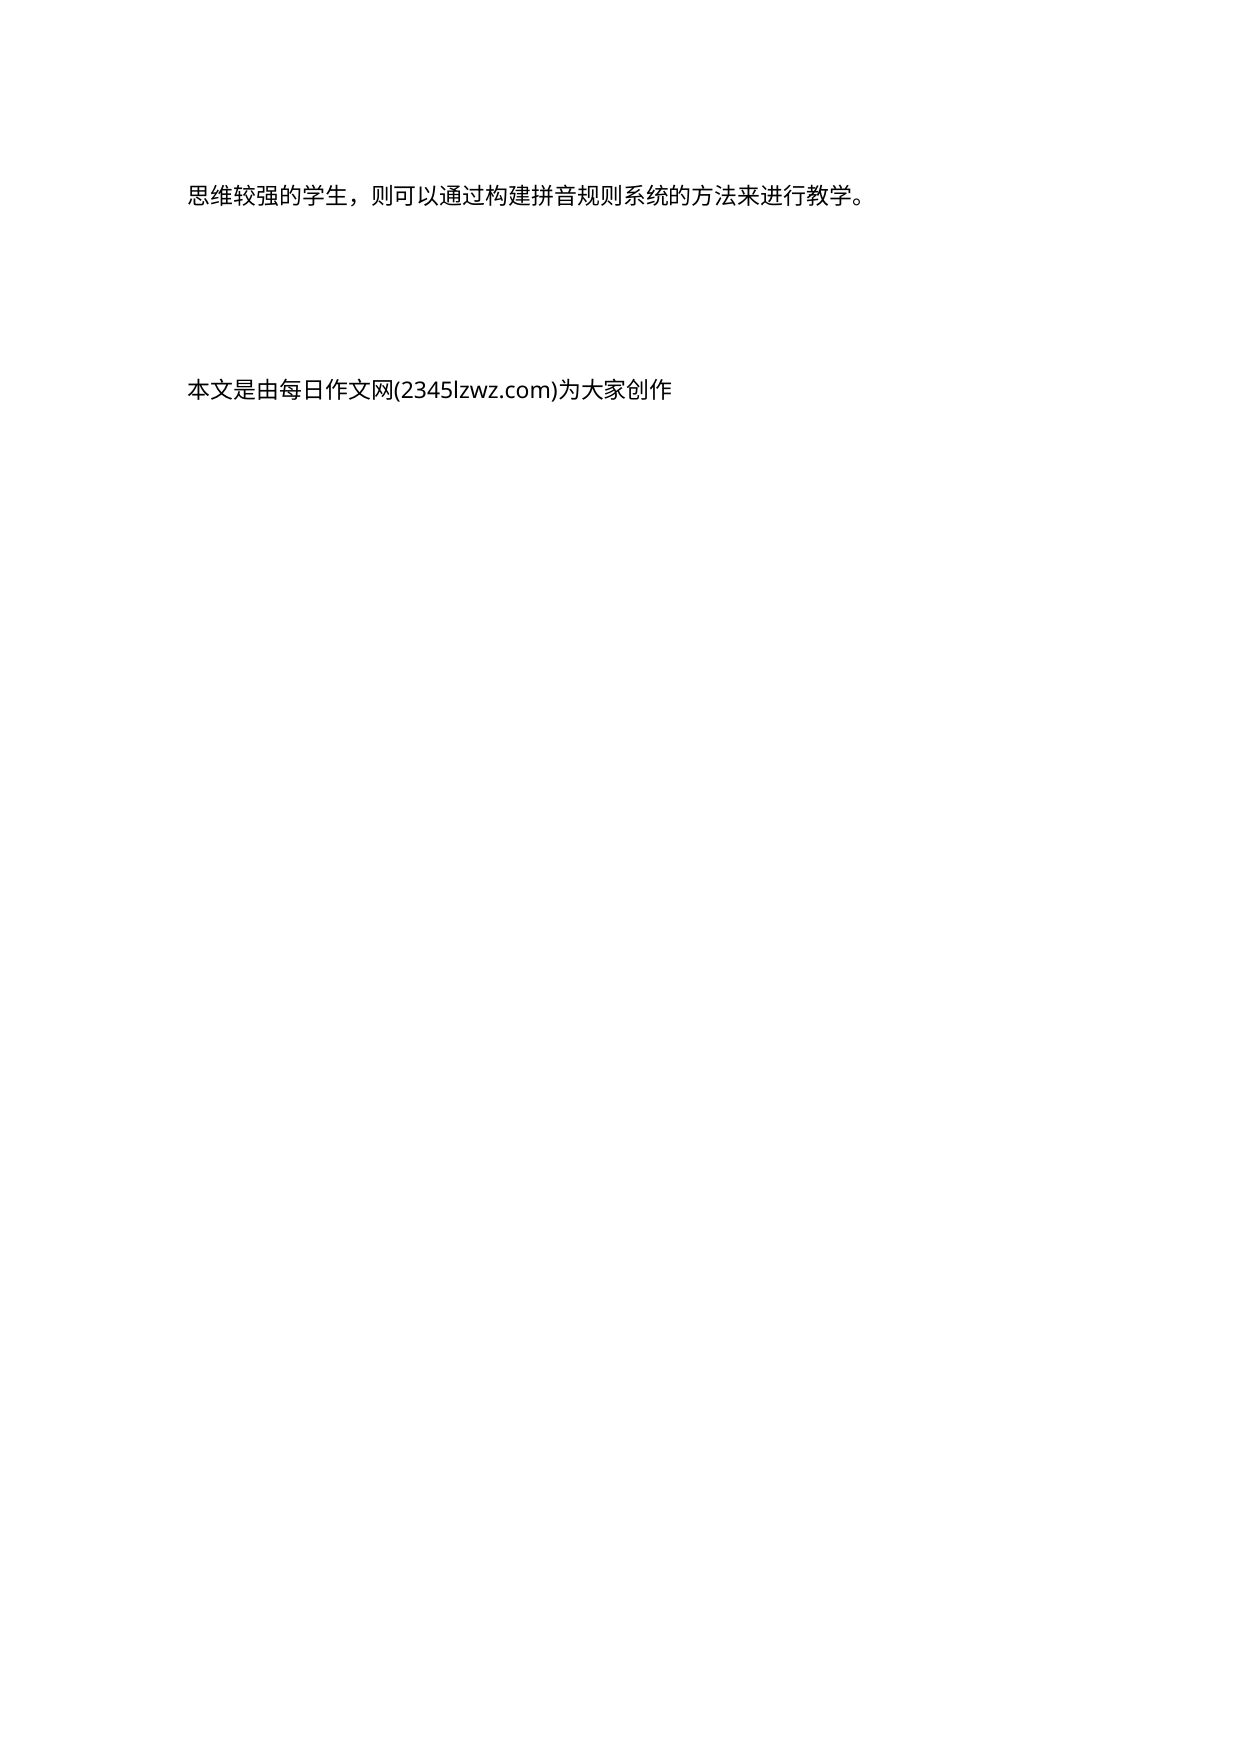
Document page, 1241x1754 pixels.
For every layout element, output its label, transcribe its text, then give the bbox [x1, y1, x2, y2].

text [187, 162, 1053, 227]
text 本文是由每日作文网(2345lzwz.com)为大家创作 [187, 356, 1053, 421]
